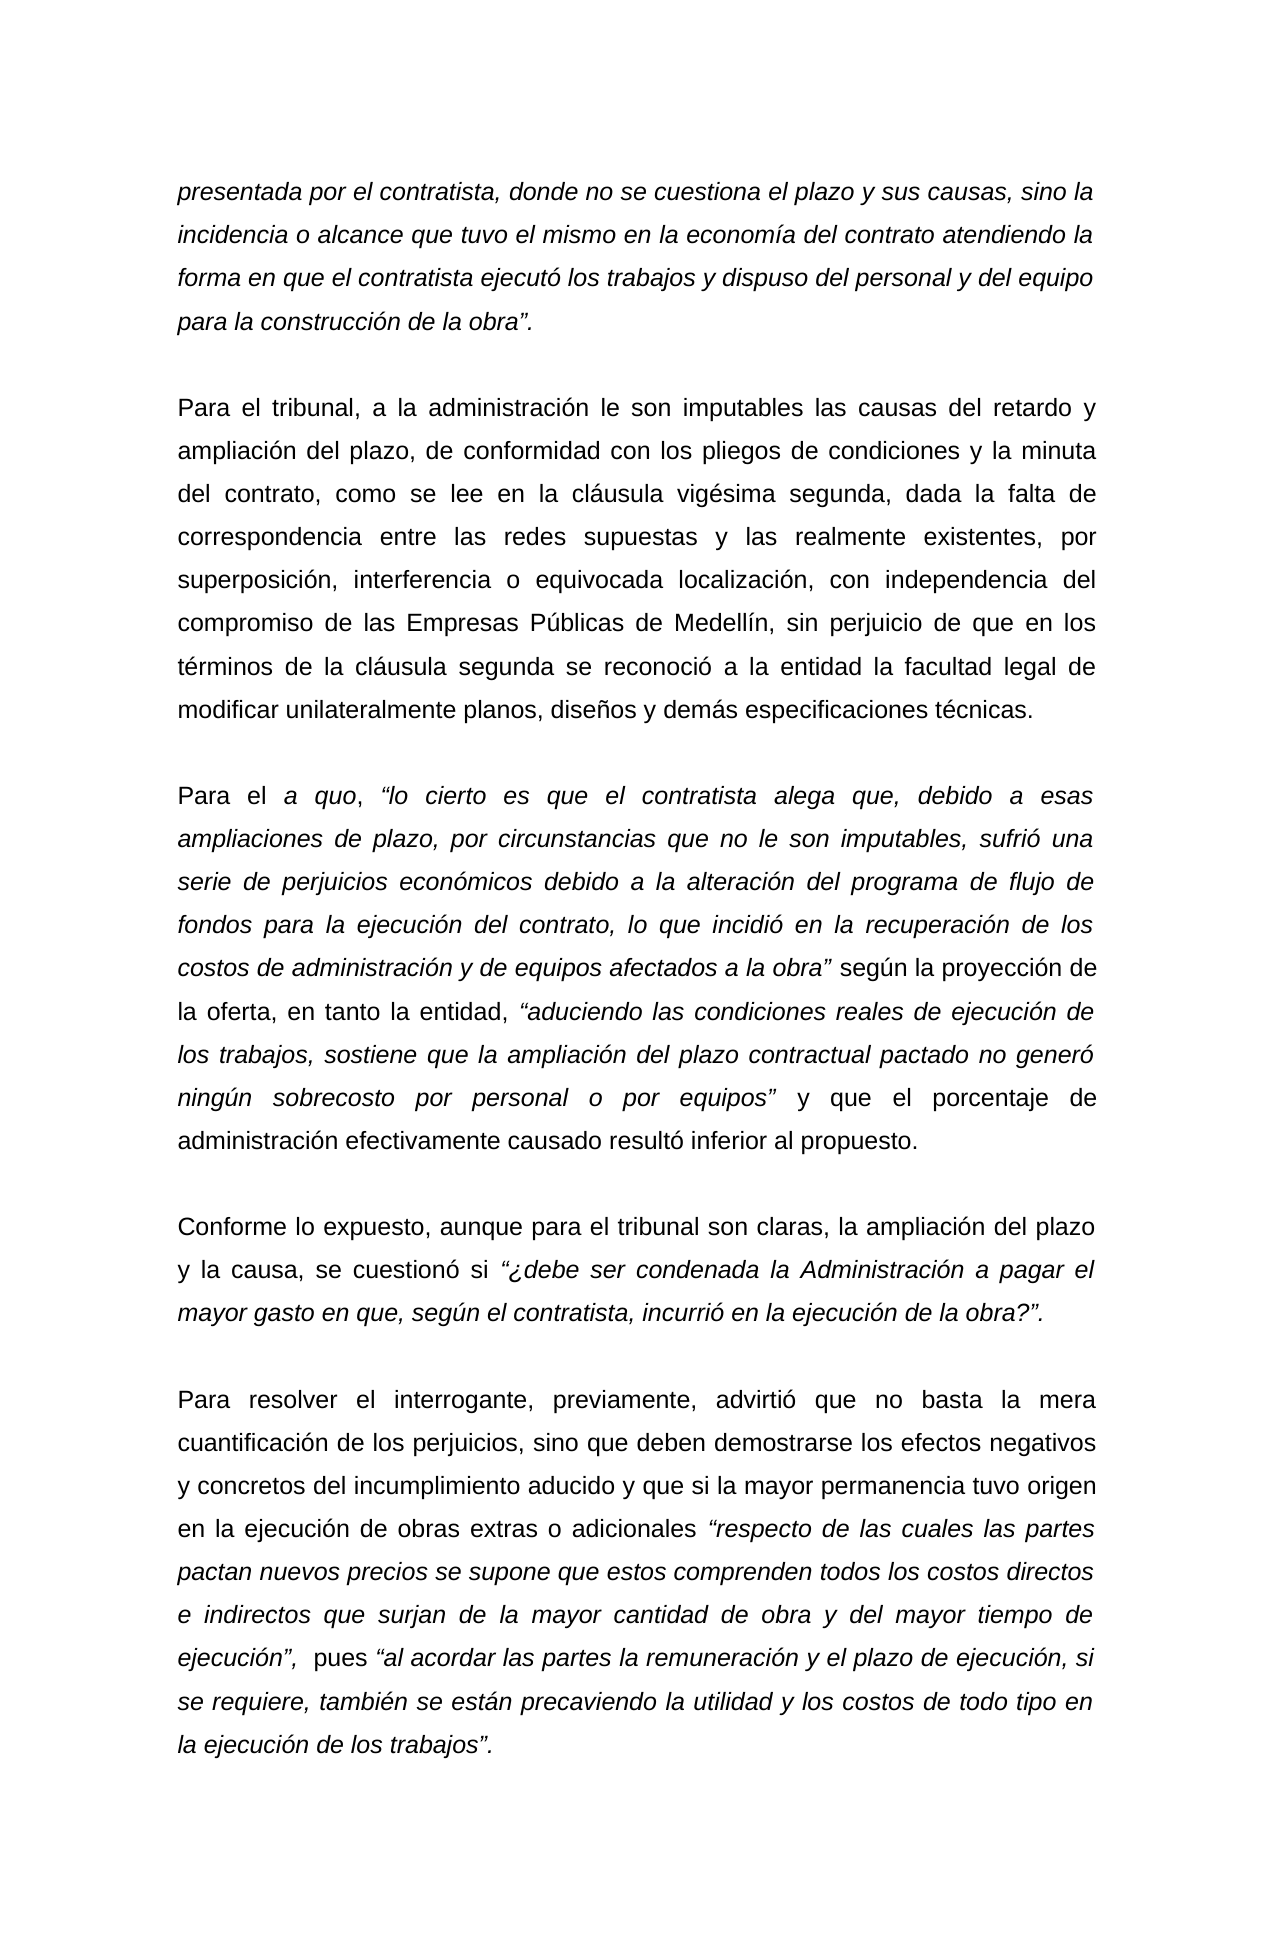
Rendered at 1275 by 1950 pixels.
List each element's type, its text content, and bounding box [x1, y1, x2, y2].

text Para el tribunal, a la administración le son imputables las causas del retardo y ampliación del plazo, de conformidad con los pliegos de condiciones y la minuta del contrato, como se lee en la cláusula vigésima segunda, dada la falta de correspondencia entre las redes supuestas y las realmente existentes, por superposición, interferencia o equivocada localización, con independencia del compromiso de las Empresas Públicas de Medellín, sin perjuicio de que en los términos de la cláusula segunda se reconoció a la entidad la facultad legal de modificar unilateralmente planos, diseños y demás especificaciones técnicas. [177, 393, 1098, 723]
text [177, 177, 1098, 335]
text Conforme lo expuesto, aunque para el tribunal son claras, la ampliación del plazo y la causa, se cuestionó si “¿debe ser condenada la Administración a pagar el mayor gasto en que, según el contratista, incurrió en la ejecución de la obra?”. [177, 1212, 1098, 1327]
text Para el a quo, “lo cierto es que el contratista alega que, debido a esas ampliaciones de plazo, por circunstancias que no le son imputables, sufrió una serie de perjuicios económicos debido a la alteración del programa de flujo de fondos para la ejecución del contrato, lo que incidió en la recuperación de los costos de administración y de equipos afectados a la obra” según la proyección de la oferta, en tanto la entidad, “aduciendo las condiciones reales de ejecución de los trabajos, sostiene que la ampliación del plazo contractual pactado no generó ningún sobrecosto por personal o por equipos” y que el porcentaje de administración efectivamente causado resultó inferior al propuesto. [177, 781, 1098, 1155]
text Para resolver el interrogante, previamente, advirtió que no basta la mera cuantificación de los perjuicios, sino que deben demostrarse los efectos negativos y concretos del incumplimiento aducido y que si la mayor permanencia tuvo origen en la ejecución de obras extras o adicionales “respecto de las cuales las partes pactan nuevos precios se supone que estos comprenden todos los costos directos e indirectos que surjan de la mayor cantidad de obra y del mayor tiempo de ejecución”, pues “al acordar las partes la remuneración y el plazo de ejecución, si se requiere, también se están precaviendo la utilidad y los costos de todo tipo en la ejecución de los trabajos”. [177, 1385, 1098, 1758]
